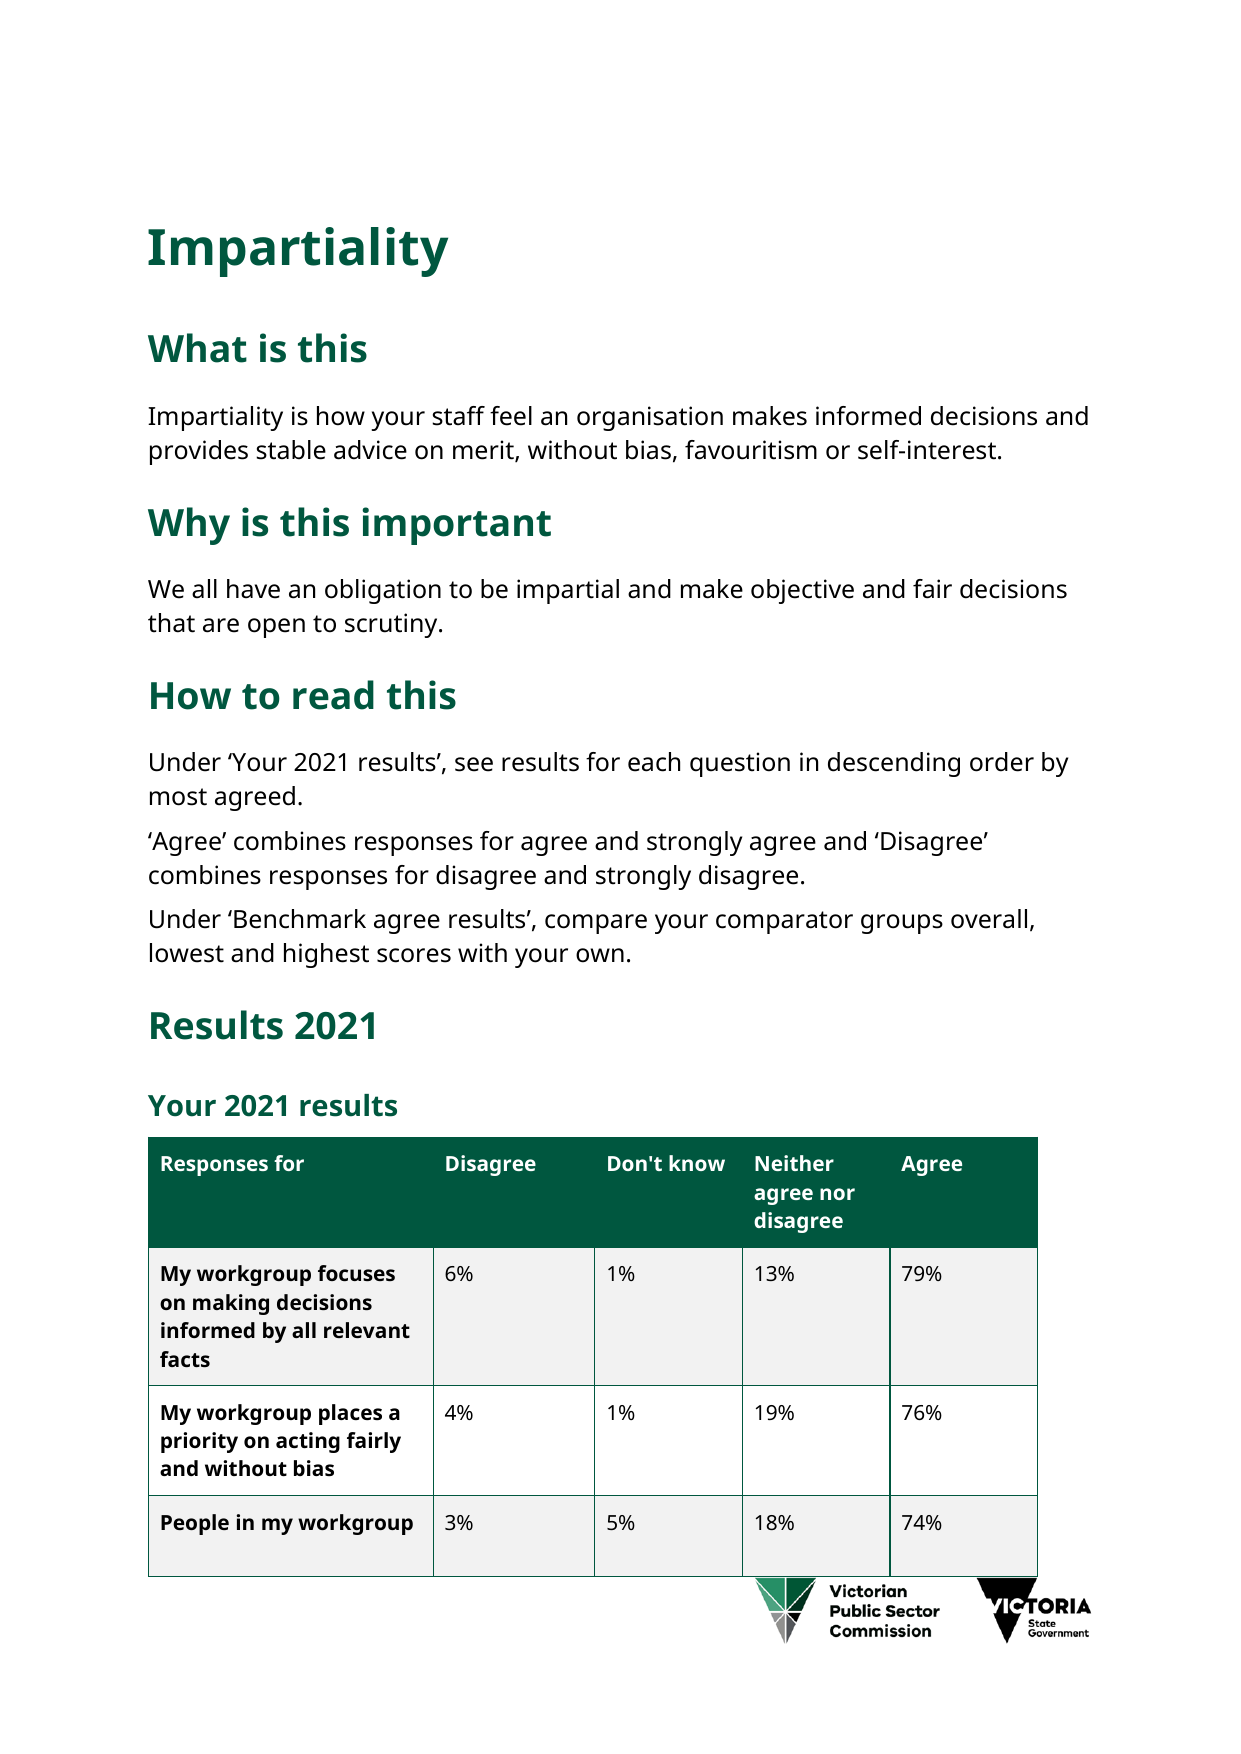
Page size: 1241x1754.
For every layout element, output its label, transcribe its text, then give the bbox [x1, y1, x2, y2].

subtitle Why is this important [148, 496, 1092, 547]
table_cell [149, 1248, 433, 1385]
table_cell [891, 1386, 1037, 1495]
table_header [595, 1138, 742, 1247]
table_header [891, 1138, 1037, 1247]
subtitle What is this [148, 323, 1092, 374]
text We all have an obligation to be impartial and make objective and fair decisions that are open to scrutiny. [148, 572, 1092, 640]
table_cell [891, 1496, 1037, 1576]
picture [754, 1577, 1093, 1645]
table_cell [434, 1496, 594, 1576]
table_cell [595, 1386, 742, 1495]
subtitle Results 2021 [148, 999, 1092, 1050]
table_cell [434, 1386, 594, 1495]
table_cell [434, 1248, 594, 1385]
text Under ‘Your 2021 results’, see results for each question in descending order by most agreed. [148, 745, 1092, 813]
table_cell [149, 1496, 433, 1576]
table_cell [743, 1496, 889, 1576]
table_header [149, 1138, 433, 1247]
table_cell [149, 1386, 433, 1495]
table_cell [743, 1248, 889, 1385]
subtitle Impartiality [148, 212, 1092, 280]
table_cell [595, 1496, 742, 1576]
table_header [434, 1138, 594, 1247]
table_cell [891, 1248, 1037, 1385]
text ‘Agree’ combines responses for agree and strongly agree and ‘Disagree’ combines responses for disagree and strongly disagree. [148, 823, 1092, 891]
subtitle Your 2021 results [148, 1085, 1092, 1125]
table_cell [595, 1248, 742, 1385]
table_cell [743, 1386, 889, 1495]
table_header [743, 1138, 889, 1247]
subtitle How to read this [148, 669, 1092, 720]
text Under ‘Benchmark agree results’, compare your comparator groups overall, lowest and highest scores with your own. [148, 902, 1092, 970]
text Impartiality is how your staff feel an organisation makes informed decisions and provides stable advice on merit, without bias, favouritism or self-interest. [148, 398, 1092, 467]
